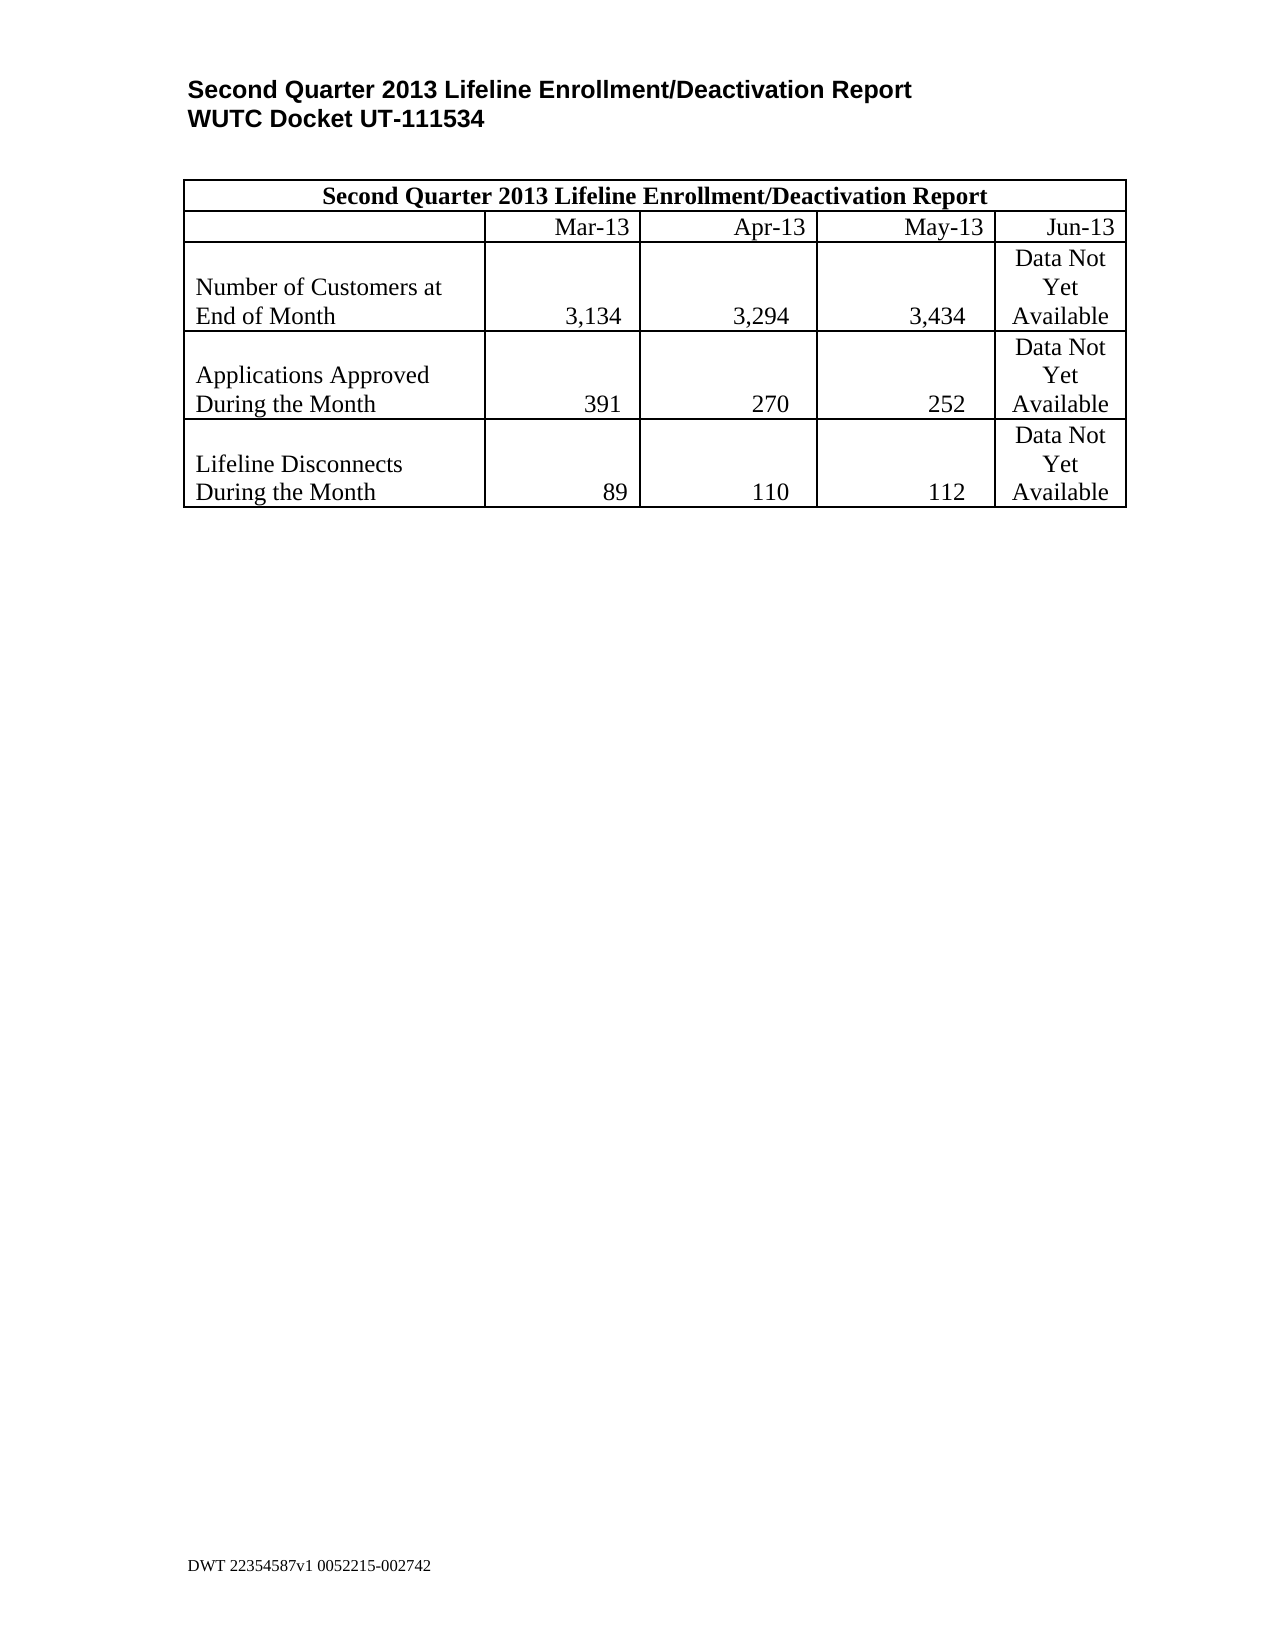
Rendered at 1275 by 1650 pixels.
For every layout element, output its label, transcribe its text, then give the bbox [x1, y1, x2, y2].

table_cell Number of Customers at End of Month [185, 243, 484, 329]
table_cell 3,134 [486, 243, 639, 329]
table_header Second Quarter 2013 Lifeline Enrollment/Deactivation Report [185, 181, 1125, 210]
table_cell 112 [818, 420, 994, 506]
table_cell Mar-13 [486, 212, 639, 241]
table_cell 3,434 [818, 243, 994, 329]
table_cell 89 [486, 420, 639, 506]
table_cell 110 [641, 420, 816, 506]
table_cell May-13 [818, 212, 994, 241]
table_cell Data Not Yet Available [996, 243, 1125, 329]
table_cell Apr-13 [641, 212, 816, 241]
table_cell Data Not Yet Available [996, 420, 1125, 506]
table_cell 391 [486, 332, 639, 418]
table_cell Lifeline Disconnects During the Month [185, 420, 484, 506]
table_cell Data Not Yet Available [996, 332, 1125, 418]
table_cell 3,294 [641, 243, 816, 329]
table_cell 270 [641, 332, 816, 418]
table_cell Jun-13 [996, 212, 1125, 241]
table_cell 252 [818, 332, 994, 418]
table_cell Applications Approved During the Month [185, 332, 484, 418]
table_cell [185, 212, 484, 241]
